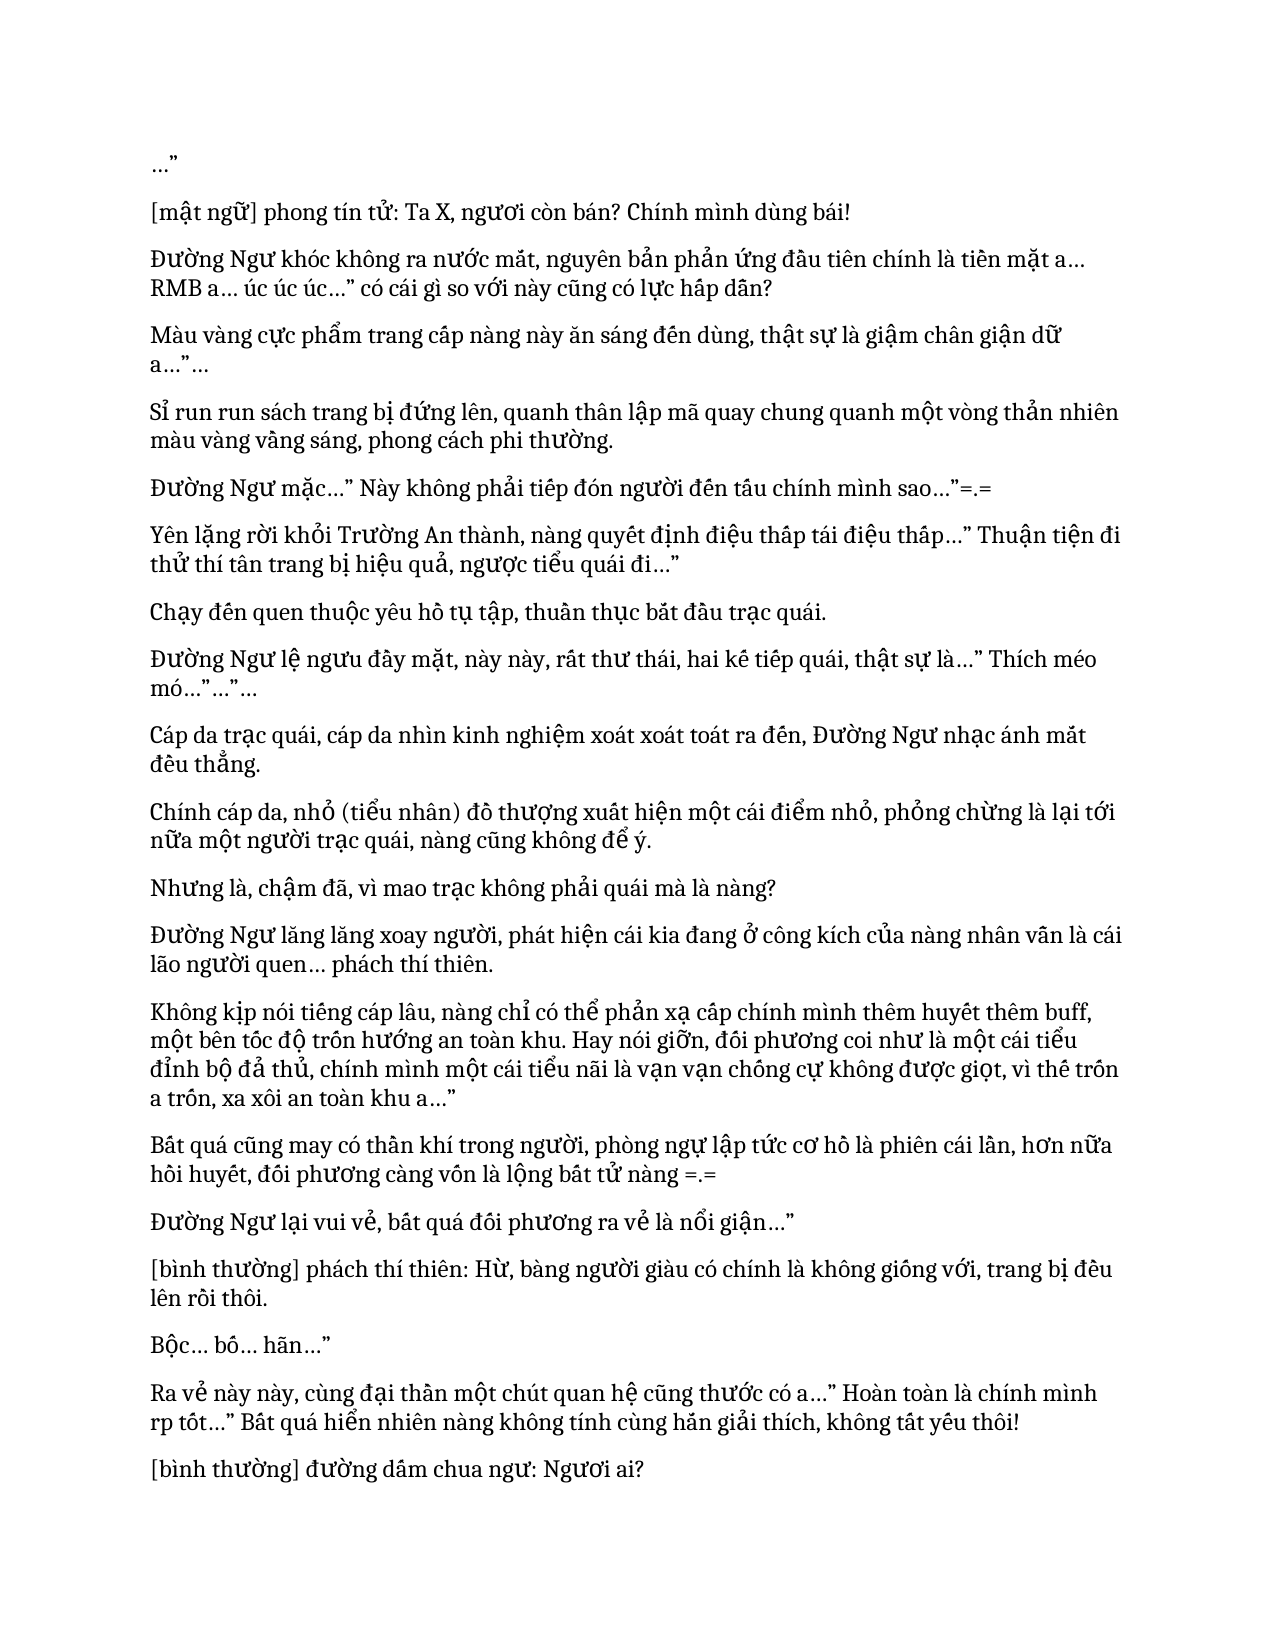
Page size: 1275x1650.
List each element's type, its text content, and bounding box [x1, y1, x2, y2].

text Bộc… bố… hãn…” [150, 1331, 1125, 1360]
text Nhưng là, chậm đã, vì mao trạc không phải quái mà là nàng? [150, 874, 1125, 902]
text Chính cáp da, nhỏ (tiểu nhân) đồ thượng xuất hiện một cái điểm nhỏ, phỏng chừng là lại tới nữa một người trạc quái, nàng cũng không để ý. [150, 797, 1125, 855]
text …” [150, 150, 1125, 179]
text Đường Ngư lăng lăng xoay người, phát hiện cái kia đang ở công kích của nàng nhân vẫn là cái lão người quen… phách thí thiên. [150, 921, 1125, 979]
text Đường Ngư lại vui vẻ, bất quá đối phương ra vẻ là nổi giận…” [150, 1207, 1125, 1236]
text Màu vàng cực phẩm trang cấp nàng này ăn sáng đến dùng, thật sự là giậm chân giận dữ a…”… [150, 321, 1125, 379]
text Cáp da trạc quái, cáp da nhìn kinh nghiệm xoát xoát toát ra đến, Đường Ngư nhạc ánh mắt đều thẳng. [150, 721, 1125, 779]
text [mật ngữ] phong tín tử: Ta X, ngươi còn bán? Chính mình dùng bái! [150, 197, 1125, 226]
text Không kịp nói tiếng cáp lâu, nàng chỉ có thể phản xạ cấp chính mình thêm huyết thêm buff, một bên tốc độ trốn hướng an toàn khu. Hay nói giỡn, đối phương coi như là một cái tiểu đỉnh bộ đả thủ, chính mình một cái tiểu nãi là vạn vạn chống cự không được giọt, vì thế trốn a trốn, xa xôi an toàn khu a…” [150, 997, 1125, 1112]
text Ra vẻ này này, cùng đại thần một chút quan hệ cũng thước có a…” Hoàn toàn là chính mình rp tốt…” Bất quá hiển nhiên nàng không tính cùng hắn giải thích, không tất yếu thôi! [150, 1379, 1125, 1436]
text Bất quá cũng may có thần khí trong người, phòng ngự lập tức cơ hồ là phiên cái lần, hơn nữa hồi huyết, đối phương càng vốn là lộng bất tử nàng =.= [150, 1131, 1125, 1189]
text Chạy đến quen thuộc yêu hồ tụ tập, thuần thục bắt đầu trạc quái. [150, 597, 1125, 626]
text [bình thường] phách thí thiên: Hừ, bàng người giàu có chính là không giống với, trang bị đều lên rồi thôi. [150, 1255, 1125, 1312]
text Đường Ngư lệ ngưu đầy mặt, này này, rất thư thái, hai kế tiếp quái, thật sự là…” Thích méo mó…”…”… [150, 645, 1125, 702]
text Đường Ngư khóc không ra nước mắt, nguyên bản phản ứng đầu tiên chính là tiền mặt a…RMB a… úc úc úc…” có cái gì so với này cũng có lực hấp dẫn? [150, 245, 1125, 302]
text Sỉ run run sách trang bị đứng lên, quanh thân lập mã quay chung quanh một vòng thản nhiên màu vàng vầng sáng, phong cách phi thường. [150, 397, 1125, 455]
text Yên lặng rời khỏi Trường An thành, nàng quyết định điệu thấp tái điệu thấp…” Thuận tiện đi thử thí tân trang bị hiệu quả, ngược tiểu quái đi…” [150, 521, 1125, 579]
text Đường Ngư mặc…” Này không phải tiếp đón người đến tấu chính mình sao…”=.= [150, 474, 1125, 502]
text [bình thường] đường dấm chua ngư: Ngươi ai? [150, 1455, 1125, 1484]
